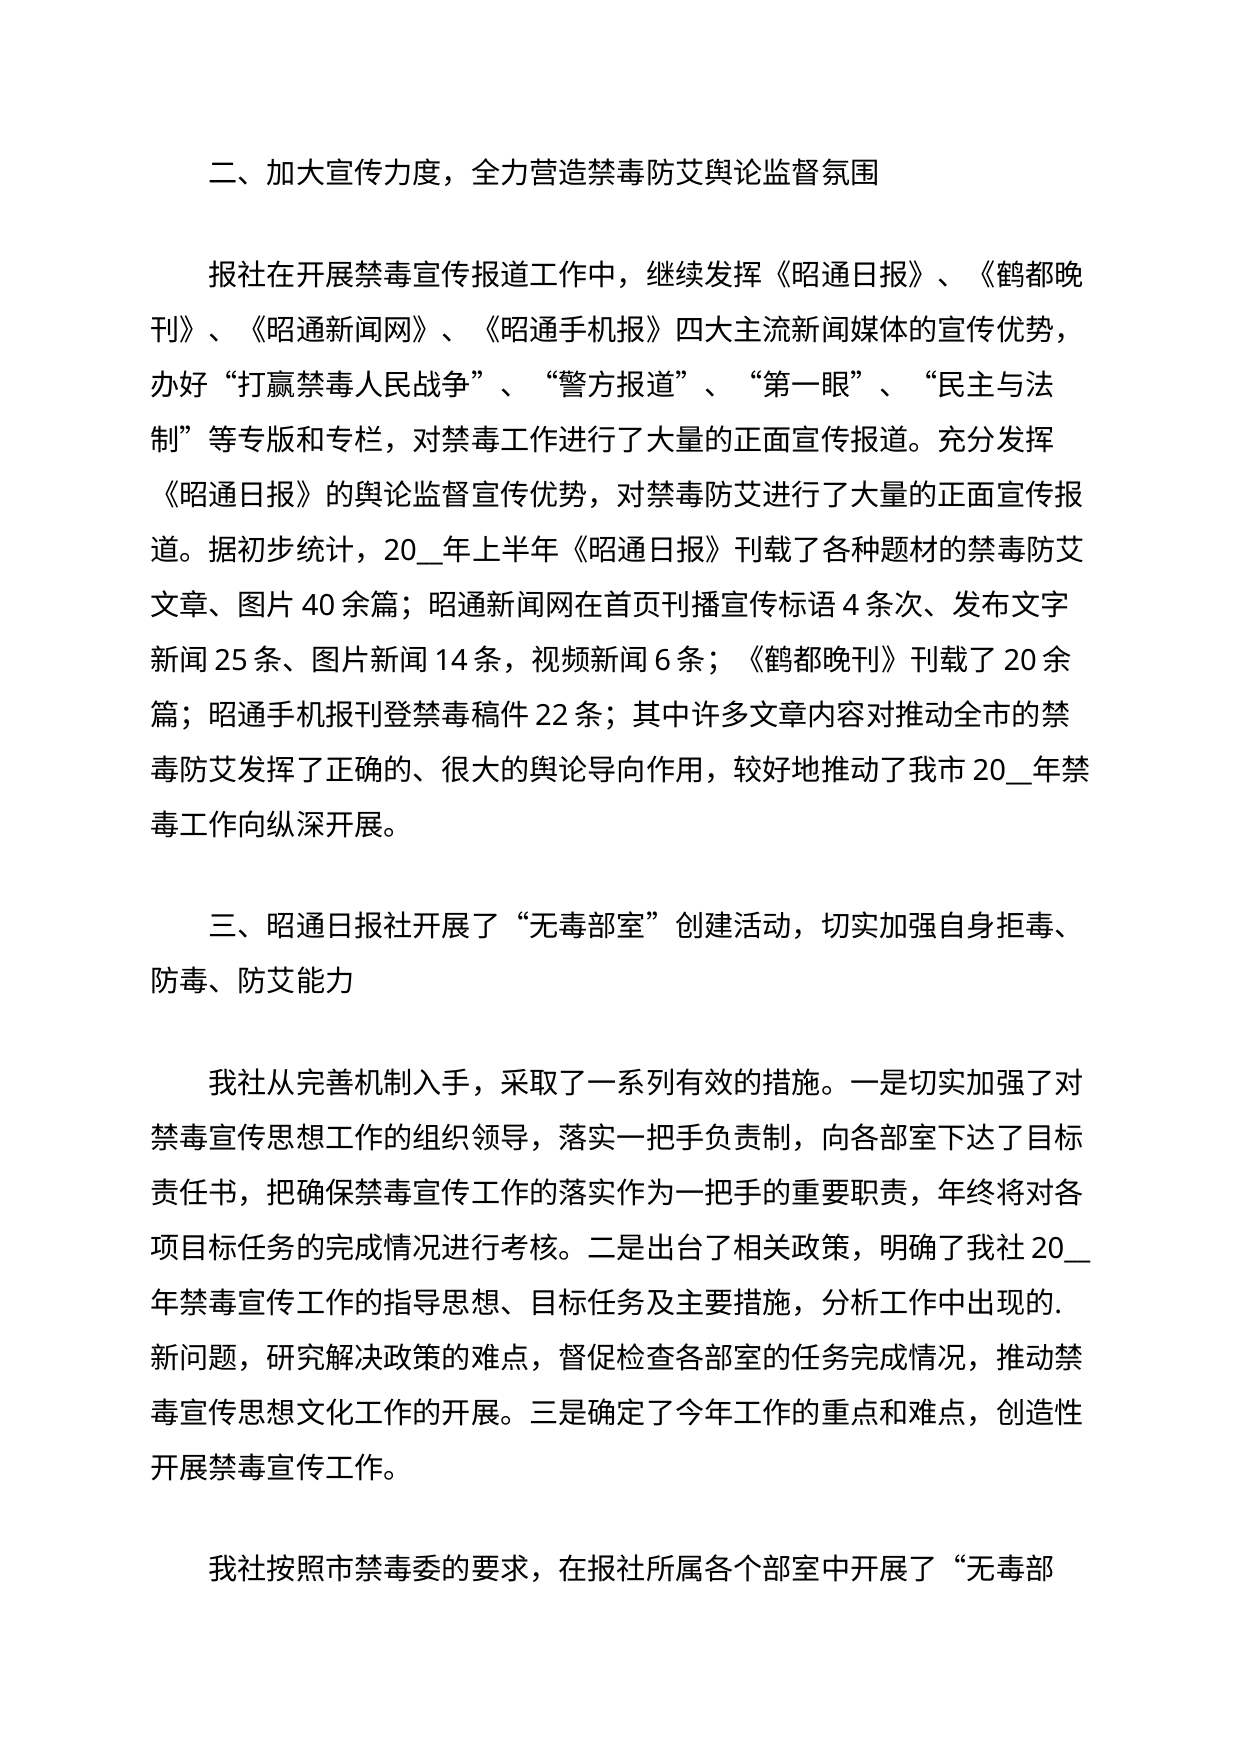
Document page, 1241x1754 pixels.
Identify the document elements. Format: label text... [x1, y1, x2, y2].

text 二、加大宣传力度，全力营造禁毒防艾舆论监督氛围 [150, 150, 1090, 192]
text 我社从完善机制入手，采取了一系列有效的措施。一是切实加强了对禁毒宣传思想工作的组织领导，落实一把手负责制，向各部室下达了目标责任书，把确保禁毒宣传工作的落实作为一把手的重要职责，年终将对各项目标任务的完成情况进行考核。二是出台了相关政策，明确了我社20__年禁毒宣传工作的指导思想、目标任务及主要措施，分析工作中出现的.新问题，研究解决政策的难点，督促检查各部室的任务完成情况，推动禁毒宣传思想文化工作的开展。三是确定了今年工作的重点和难点，创造性开展禁毒宣传工作。 [150, 1060, 1090, 1486]
text 报社在开展禁毒宣传报道工作中，继续发挥《昭通日报》、《鹤都晚刊》、《昭通新闻网》、《昭通手机报》四大主流新闻媒体的宣传优势，办好“打赢禁毒人民战争”、“警方报道”、“第一眼”、“民主与法制”等专版和专栏，对禁毒工作进行了大量的正面宣传报道。充分发挥《昭通日报》的舆论监督宣传优势，对禁毒防艾进行了大量的正面宣传报道。据初步统计，20__年上半年《昭通日报》刊载了各种题材的禁毒防艾文章、图片40余篇；昭通新闻网在首页刊播宣传标语4条次、发布文字新闻25条、图片新闻14条，视频新闻6条；《鹤都晚刊》刊载了20余篇；昭通手机报刊登禁毒稿件22条；其中许多文章内容对推动全市的禁毒防艾发挥了正确的、很大的舆论导向作用，较好地推动了我市20__年禁毒工作向纵深开展。 [150, 252, 1090, 843]
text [150, 1546, 1090, 1588]
text 三、昭通日报社开展了“无毒部室”创建活动，切实加强自身拒毒、防毒、防艾能力 [150, 903, 1090, 1000]
